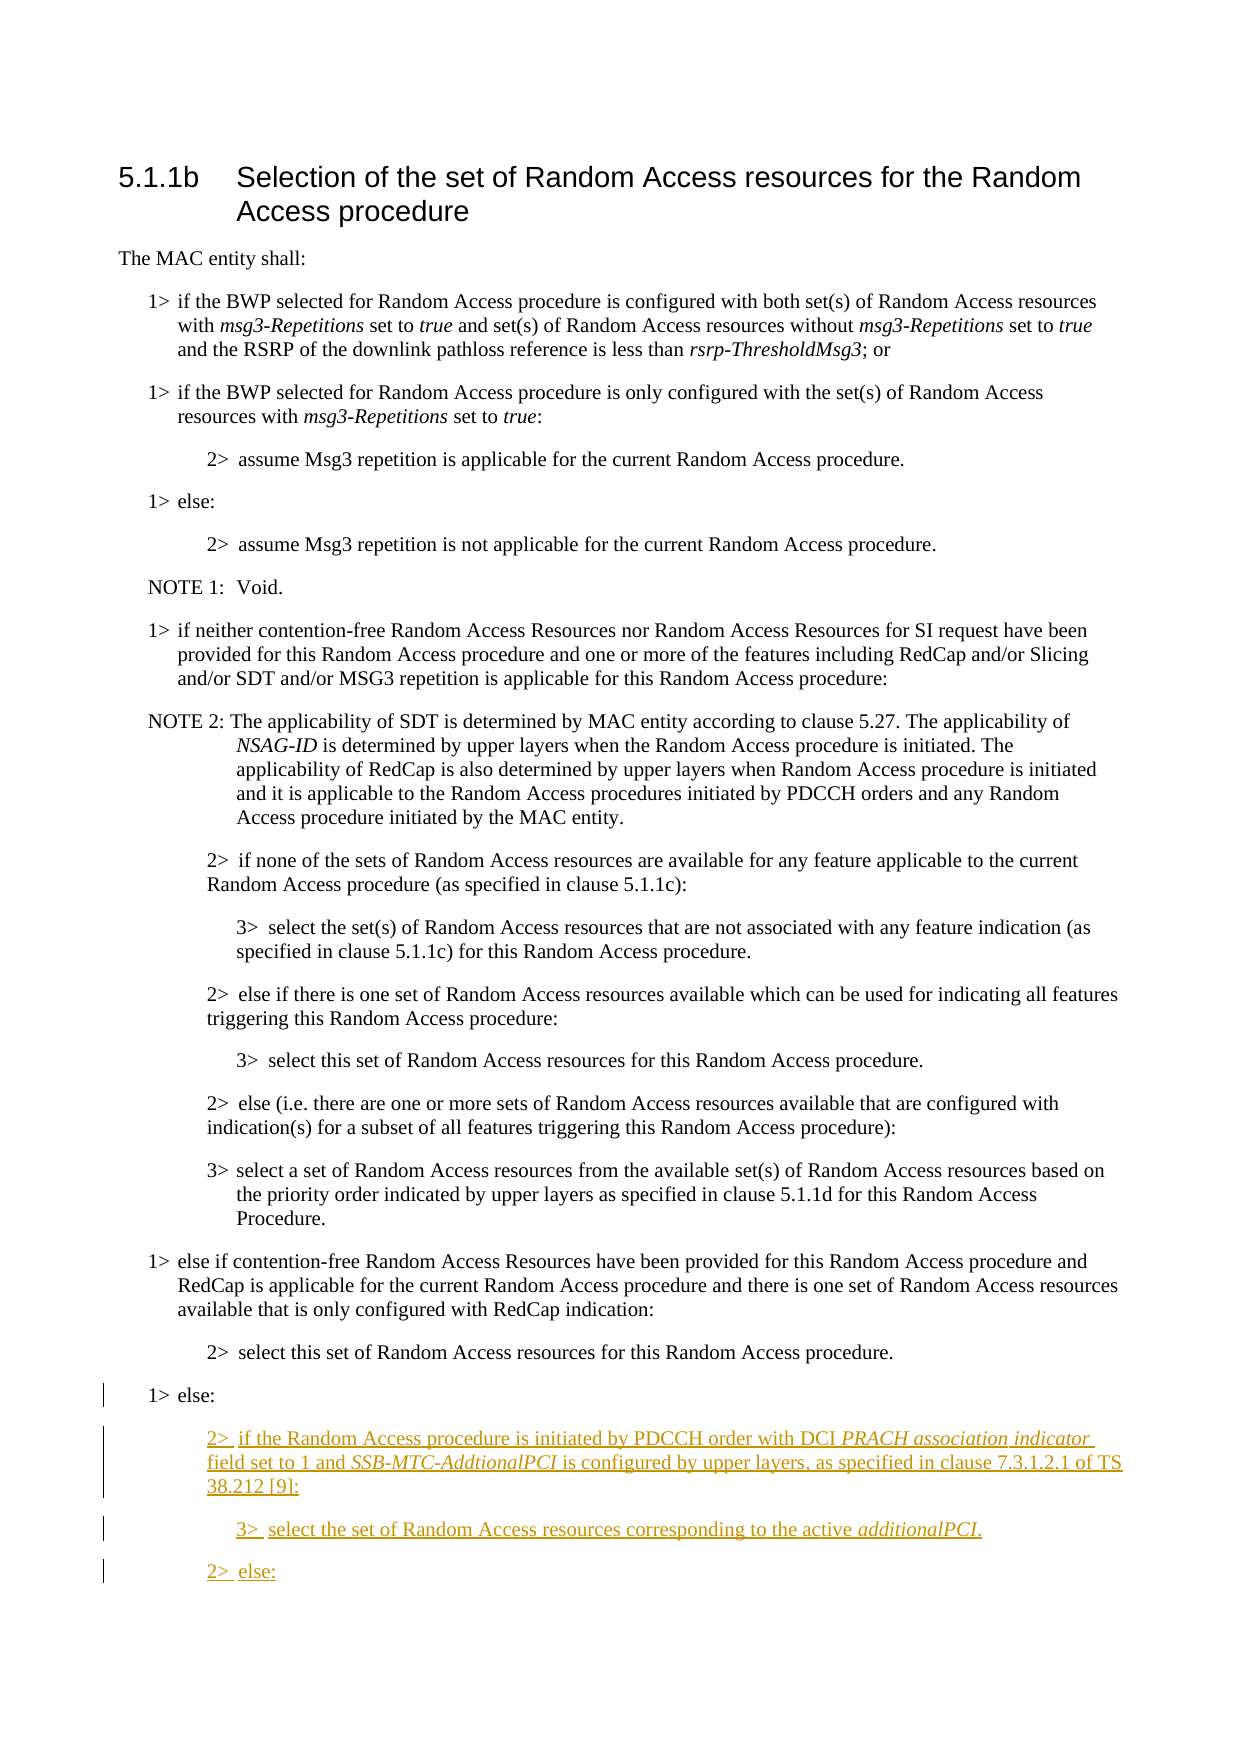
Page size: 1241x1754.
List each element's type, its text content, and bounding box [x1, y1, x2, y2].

text 2> if none of the sets of Random Access resources are available for any feature applicable to the current Random Access procedure (as specified in clause 5.1.1c): [207, 848, 1122, 896]
text 1> else: [148, 1383, 1122, 1407]
text 3> select a set of Random Access resources from the available set(s) of Random Access resources based on the priority order indicated by upper layers as specified in clause 5.1.1d for this Random Access Procedure. [207, 1158, 1122, 1230]
text 2> select this set of Random Access resources for this Random Access procedure. [207, 1340, 1122, 1364]
text NOTE 2: The applicability of SDT is determined by MAC entity according to clause 5.27. The applicability of NSAG-ID is determined by upper layers when the Random Access procedure is initiated. The applicability of RedCap is also determined by upper layers when Random Access procedure is initiated and it is applicable to the Random Access procedures initiated by PDCCH orders and any Random Access procedure initiated by the MAC entity. [148, 709, 1122, 829]
text 3> select the set(s) of Random Access resources that are not associated with any feature indication (as specified in clause 5.1.1c) for this Random Access procedure. [236, 914, 1122, 963]
text 3> select this set of Random Access resources for this Random Access procedure. [236, 1048, 1122, 1072]
text The MAC entity shall: [118, 246, 1122, 270]
text 1> if the BWP selected for Random Access procedure is configured with both set(s) of Random Access resources with msg3-Repetitions set to true and set(s) of Random Access resources without msg3-Repetitions set to true and the RSRP of the downlink pathloss reference is less than rsrp-ThresholdMsg3; or [148, 289, 1122, 361]
text 1> else: [148, 489, 1122, 513]
text 1> if neither contention-free Random Access Resources nor Random Access Resources for SI request have been provided for this Random Access procedure and one or more of the features including RedCap and/or Slicing and/or SDT and/or MSG3 repetition is applicable for this Random Access procedure: [148, 618, 1122, 690]
text 2> else if there is one set of Random Access resources available which can be used for indicating all features triggering this Random Access procedure: [207, 981, 1122, 1029]
text NOTE 1: Void. [148, 575, 1122, 599]
text 2> assume Msg3 repetition is not applicable for the current Random Access procedure. [207, 532, 1122, 556]
text 2> else (i.e. there are one or more sets of Random Access resources available that are configured with indication(s) for a subset of all features triggering this Random Access procedure): [207, 1091, 1122, 1139]
text 1> if the BWP selected for Random Access procedure is only configured with the set(s) of Random Access resources with msg3-Repetitions set to true: [148, 379, 1122, 428]
subtitle 5.1.1b Selection of the set of Random Access resources for the Random Access procedure [118, 160, 1122, 227]
text 1> else if contention-free Random Access Resources have been provided for this Random Access procedure and RedCap is applicable for the current Random Access procedure and there is one set of Random Access resources available that is only configured with RedCap indication: [148, 1249, 1122, 1321]
text 2> assume Msg3 repetition is applicable for the current Random Access procedure. [207, 446, 1122, 471]
